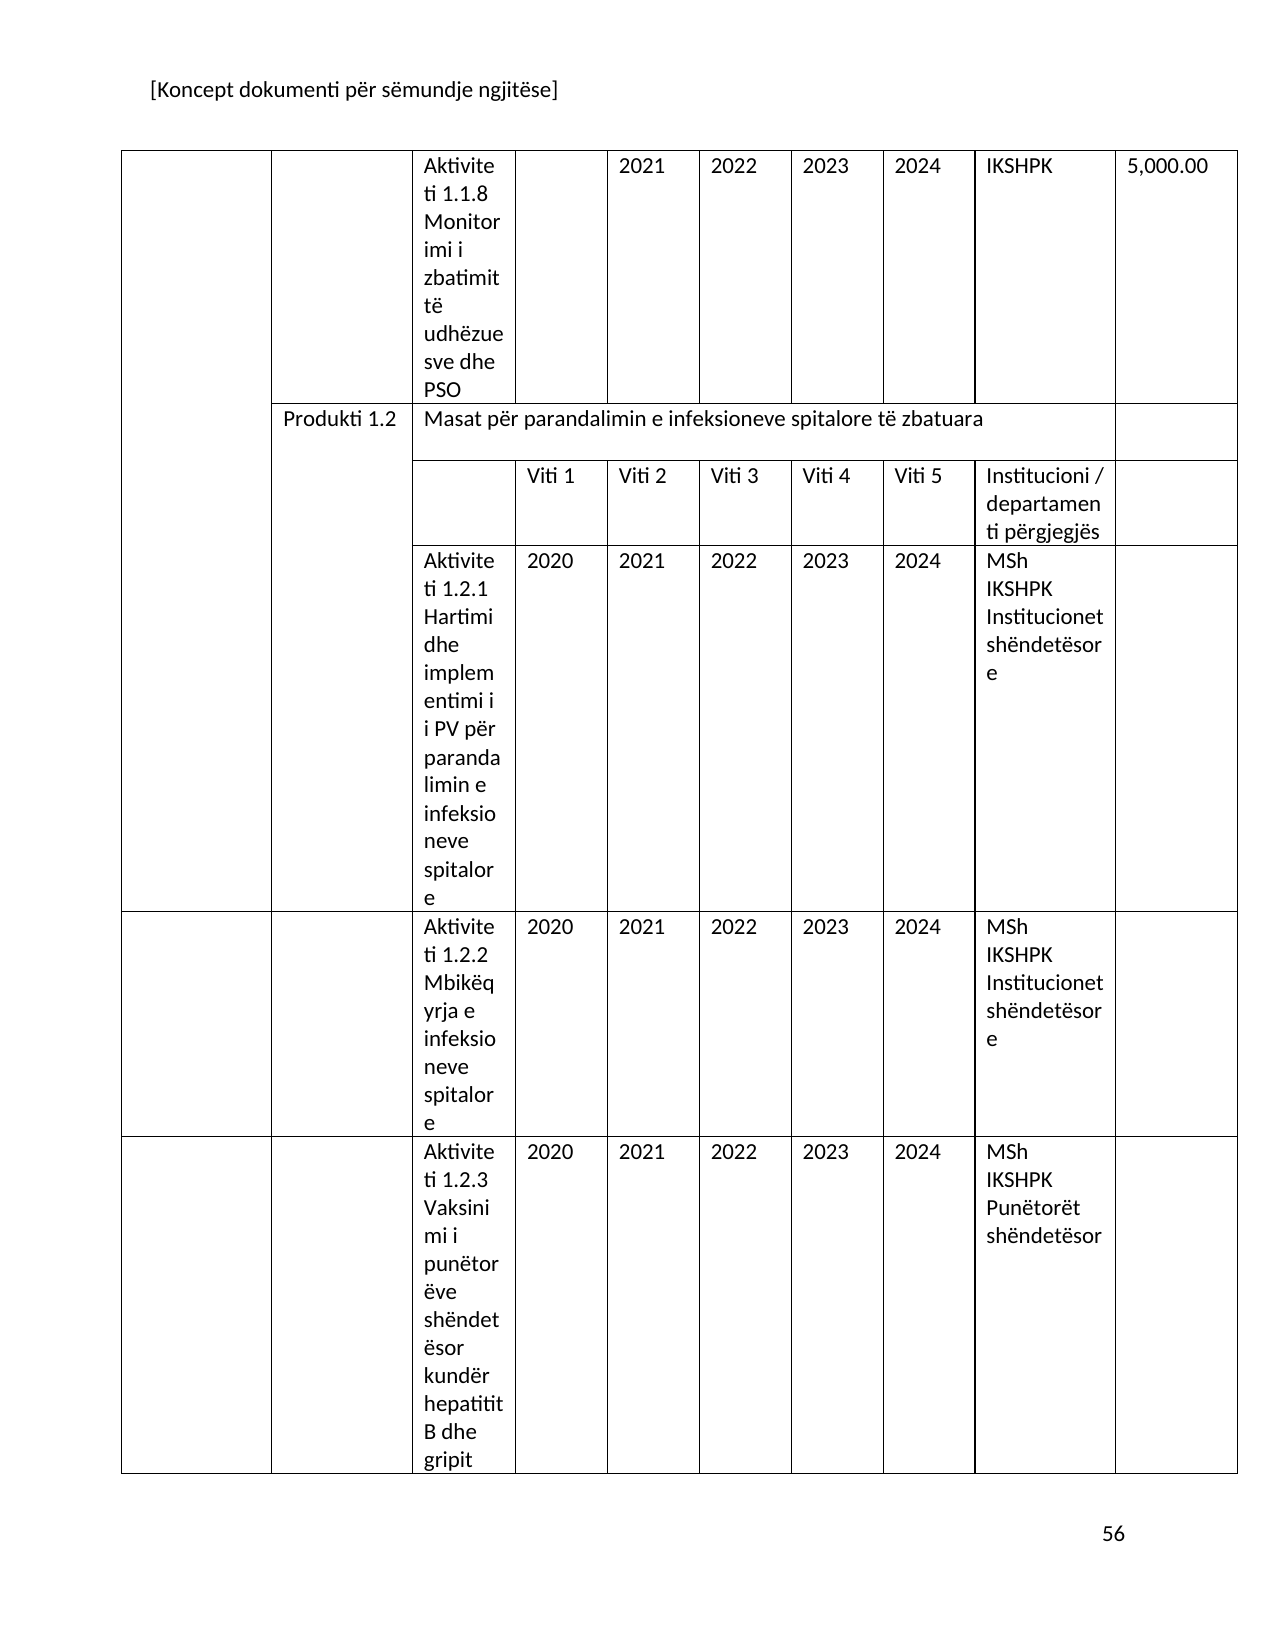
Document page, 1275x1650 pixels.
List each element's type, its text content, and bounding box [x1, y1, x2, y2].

table_cell 2022 [700, 546, 791, 911]
table_cell 2023 [792, 912, 883, 1136]
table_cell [413, 1137, 515, 1473]
table_cell MSh IKSHPK Institucionet shëndetësore [976, 546, 1115, 911]
table_cell 2024 [884, 1137, 974, 1473]
table_cell [1116, 461, 1237, 545]
table_cell MSh IKSHPK Institucionet shëndetësore [976, 912, 1115, 1136]
table_cell 5,000.00 [1116, 151, 1237, 403]
table_cell [122, 1137, 271, 1473]
table_cell Masat për parandalimin e infeksioneve spitalore të zbatuara [413, 404, 1115, 460]
table_cell 2020 [516, 912, 607, 1136]
table_cell IKSHPK [976, 151, 1115, 403]
table_cell 2023 [792, 546, 883, 911]
table_cell Aktiviteti 1.1.8 Monitorimi i zbatimit të udhëzuesve dhe PSO [413, 151, 515, 403]
table_cell Aktiviteti 1.2.1 Hartimi dhe implementimi i i PV për parandalimin e infeksioneve spitalore [413, 546, 515, 911]
table_cell 2021 [608, 546, 699, 911]
table_cell Viti 2 [608, 461, 699, 545]
table_cell Aktiviteti 1.2.2 Mbikëqyrja e infeksioneve spitalore [413, 912, 515, 1136]
table_cell 2023 [792, 1137, 883, 1473]
table_cell 2021 [608, 912, 699, 1136]
table_cell [1116, 912, 1237, 1136]
table_cell [516, 151, 607, 403]
table_cell 2022 [700, 1137, 791, 1473]
table_cell [1116, 1137, 1237, 1473]
table_cell 2022 [700, 151, 791, 403]
table_cell Produkti 1.2 [272, 404, 412, 911]
table_cell Institucioni /departamenti përgjegjës [976, 461, 1115, 545]
table_cell [272, 1137, 412, 1473]
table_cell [976, 1137, 1115, 1473]
table_cell Viti 4 [792, 461, 883, 545]
table_cell 2021 [608, 151, 699, 403]
table_cell [1116, 546, 1237, 911]
table_cell [272, 151, 412, 403]
table_cell Viti 3 [700, 461, 791, 545]
table_cell 2020 [516, 1137, 607, 1473]
table_cell 2024 [884, 546, 974, 911]
table_cell Viti 5 [884, 461, 974, 545]
table_cell 2021 [608, 1137, 699, 1473]
table_cell [1116, 404, 1237, 460]
table_cell 2022 [700, 912, 791, 1136]
table_cell Viti 1 [516, 461, 607, 545]
table_cell [413, 461, 515, 545]
table_cell 2023 [792, 151, 883, 403]
table_cell [272, 912, 412, 1136]
table_cell 2020 [516, 546, 607, 911]
table_cell 2024 [884, 912, 974, 1136]
table_cell 2024 [884, 151, 974, 403]
table_cell [122, 912, 271, 1136]
